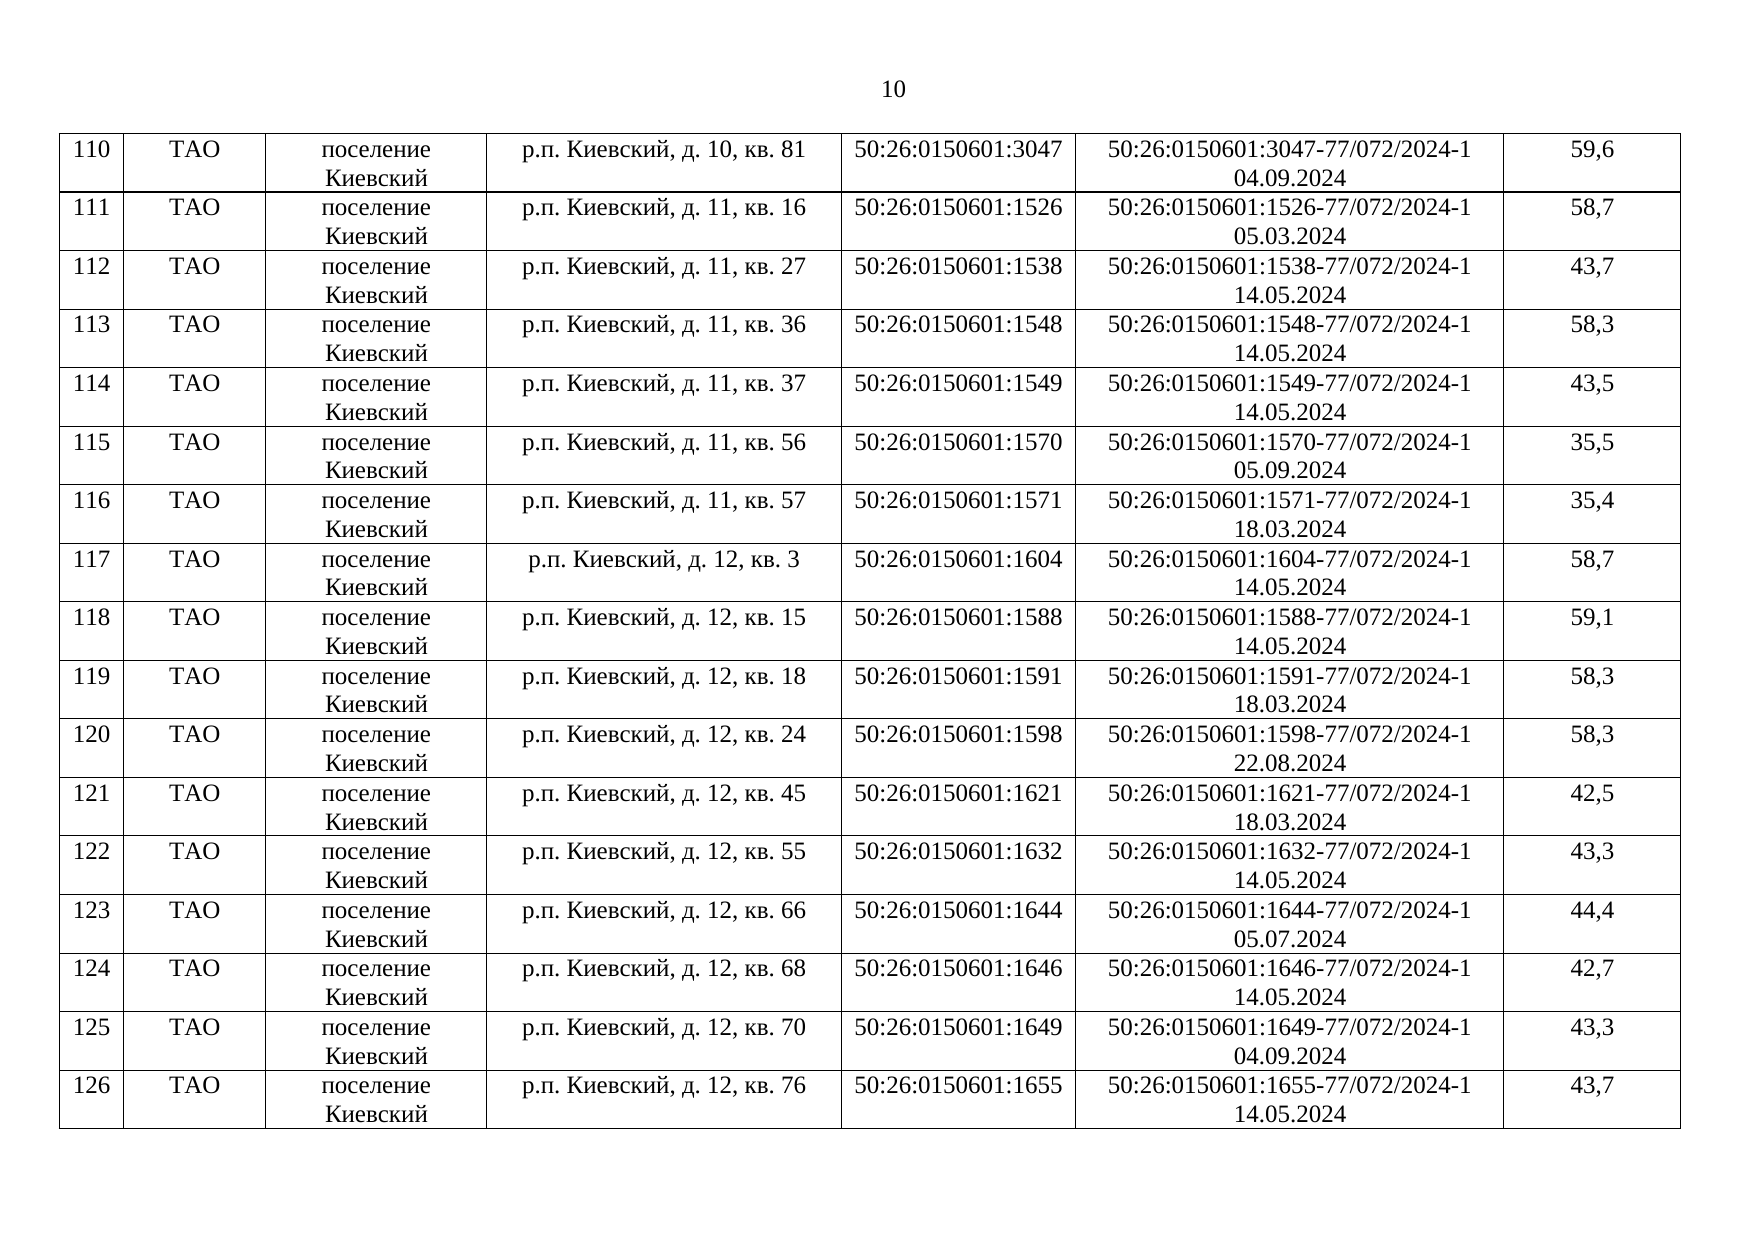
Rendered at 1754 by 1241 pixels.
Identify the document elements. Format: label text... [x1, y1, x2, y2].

table_cell 50:26:0150601:1538-77/072/2024-1 14.05.2024 [1076, 251, 1503, 308]
table_cell 50:26:0150601:1604 [842, 544, 1075, 601]
table_cell 50:26:0150601:1598-77/072/2024-1 22.08.2024 [1076, 719, 1503, 777]
table_cell 43,5 [1504, 368, 1680, 426]
table_cell 50:26:0150601:1538 [842, 251, 1075, 308]
table_cell ТАО [124, 134, 265, 191]
table_cell ТАО [124, 661, 265, 718]
table_cell р.п. Киевский, д. 12, кв. 55 [487, 836, 841, 894]
table_cell 59,6 [1504, 134, 1680, 191]
table_cell р.п. Киевский, д. 11, кв. 57 [487, 485, 841, 543]
table_cell 58,3 [1504, 661, 1680, 718]
table_cell поселение Киевский [266, 134, 486, 191]
table_cell ТАО [124, 310, 265, 367]
table_cell поселение Киевский [266, 895, 486, 952]
table_cell 114 [60, 368, 123, 426]
table_cell поселение Киевский [266, 1071, 486, 1128]
table_cell 43,7 [1504, 1071, 1680, 1128]
table_cell 116 [60, 485, 123, 543]
table_cell р.п. Киевский, д. 12, кв. 15 [487, 602, 841, 660]
table_cell р.п. Киевский, д. 11, кв. 56 [487, 427, 841, 484]
table_cell 50:26:0150601:1644 [842, 895, 1075, 952]
table_cell 50:26:0150601:1646 [842, 954, 1075, 1011]
table_cell поселение Киевский [266, 251, 486, 308]
table_cell р.п. Киевский, д. 12, кв. 70 [487, 1012, 841, 1069]
table_cell 50:26:0150601:1591 [842, 661, 1075, 718]
table_cell р.п. Киевский, д. 10, кв. 81 [487, 134, 841, 191]
table_cell 117 [60, 544, 123, 601]
table_cell 125 [60, 1012, 123, 1069]
table_cell поселение Киевский [266, 602, 486, 660]
table_cell поселение Киевский [266, 954, 486, 1011]
table_cell поселение Киевский [266, 193, 486, 250]
table_cell 50:26:0150601:1655 [842, 1071, 1075, 1128]
table_cell поселение Киевский [266, 368, 486, 426]
table_cell 50:26:0150601:1548-77/072/2024-1 14.05.2024 [1076, 310, 1503, 367]
table_cell поселение Киевский [266, 544, 486, 601]
table_cell поселение Киевский [266, 719, 486, 777]
table_cell 121 [60, 778, 123, 835]
table_cell поселение Киевский [266, 661, 486, 718]
table_cell 50:26:0150601:1570 [842, 427, 1075, 484]
table_cell 50:26:0150601:1598 [842, 719, 1075, 777]
table_cell 50:26:0150601:1526 [842, 193, 1075, 250]
table_cell ТАО [124, 251, 265, 308]
table_cell 124 [60, 954, 123, 1011]
table_cell 115 [60, 427, 123, 484]
table_cell 112 [60, 251, 123, 308]
table_cell 43,3 [1504, 836, 1680, 894]
table_cell 50:26:0150601:1604-77/072/2024-1 14.05.2024 [1076, 544, 1503, 601]
table_cell 50:26:0150601:1588 [842, 602, 1075, 660]
table_cell ТАО [124, 836, 265, 894]
table_cell 126 [60, 1071, 123, 1128]
table_cell ТАО [124, 427, 265, 484]
table_cell ТАО [124, 368, 265, 426]
table_cell 119 [60, 661, 123, 718]
table_cell ТАО [124, 719, 265, 777]
table_cell 113 [60, 310, 123, 367]
table_cell 43,7 [1504, 251, 1680, 308]
table_cell ТАО [124, 602, 265, 660]
table_cell 50:26:0150601:3047-77/072/2024-1 04.09.2024 [1076, 134, 1503, 191]
table_cell ТАО [124, 193, 265, 250]
table_cell ТАО [124, 895, 265, 952]
table_cell поселение Киевский [266, 310, 486, 367]
table_cell 50:26:0150601:1646-77/072/2024-1 14.05.2024 [1076, 954, 1503, 1011]
table_cell 50:26:0150601:1526-77/072/2024-1 05.03.2024 [1076, 193, 1503, 250]
table_cell 42,5 [1504, 778, 1680, 835]
table_cell поселение Киевский [266, 836, 486, 894]
table_cell 50:26:0150601:1621-77/072/2024-1 18.03.2024 [1076, 778, 1503, 835]
table_cell р.п. Киевский, д. 12, кв. 68 [487, 954, 841, 1011]
table_cell р.п. Киевский, д. 11, кв. 36 [487, 310, 841, 367]
table_cell 50:26:0150601:1649-77/072/2024-1 04.09.2024 [1076, 1012, 1503, 1069]
table_cell 50:26:0150601:3047 [842, 134, 1075, 191]
table_cell 42,7 [1504, 954, 1680, 1011]
table_cell 50:26:0150601:1655-77/072/2024-1 14.05.2024 [1076, 1071, 1503, 1128]
table_cell 50:26:0150601:1549-77/072/2024-1 14.05.2024 [1076, 368, 1503, 426]
table_cell 50:26:0150601:1621 [842, 778, 1075, 835]
table_cell ТАО [124, 1071, 265, 1128]
table_cell 120 [60, 719, 123, 777]
table_cell 50:26:0150601:1571-77/072/2024-1 18.03.2024 [1076, 485, 1503, 543]
table_cell 50:26:0150601:1549 [842, 368, 1075, 426]
table_cell 50:26:0150601:1570-77/072/2024-1 05.09.2024 [1076, 427, 1503, 484]
table_cell 58,7 [1504, 193, 1680, 250]
table_cell р.п. Киевский, д. 12, кв. 76 [487, 1071, 841, 1128]
table_cell ТАО [124, 485, 265, 543]
table_cell 118 [60, 602, 123, 660]
table_cell р.п. Киевский, д. 12, кв. 45 [487, 778, 841, 835]
table_cell 43,3 [1504, 1012, 1680, 1069]
table_cell 59,1 [1504, 602, 1680, 660]
table_cell 50:26:0150601:1588-77/072/2024-1 14.05.2024 [1076, 602, 1503, 660]
table_cell поселение Киевский [266, 1012, 486, 1069]
table_cell ТАО [124, 954, 265, 1011]
table_cell 44,4 [1504, 895, 1680, 952]
table_cell ТАО [124, 1012, 265, 1069]
table_cell р.п. Киевский, д. 12, кв. 66 [487, 895, 841, 952]
table_cell 110 [60, 134, 123, 191]
table_cell поселение Киевский [266, 778, 486, 835]
table_cell р.п. Киевский, д. 11, кв. 27 [487, 251, 841, 308]
table_cell 50:26:0150601:1591-77/072/2024-1 18.03.2024 [1076, 661, 1503, 718]
table_cell р.п. Киевский, д. 12, кв. 18 [487, 661, 841, 718]
table_cell 50:26:0150601:1548 [842, 310, 1075, 367]
table_cell 58,7 [1504, 544, 1680, 601]
table_cell 111 [60, 193, 123, 250]
table_cell 50:26:0150601:1632-77/072/2024-1 14.05.2024 [1076, 836, 1503, 894]
table_cell ТАО [124, 544, 265, 601]
table_cell 50:26:0150601:1571 [842, 485, 1075, 543]
table_cell р.п. Киевский, д. 12, кв. 24 [487, 719, 841, 777]
table_cell 123 [60, 895, 123, 952]
table_cell ТАО [124, 778, 265, 835]
table_cell 58,3 [1504, 719, 1680, 777]
table_cell 50:26:0150601:1649 [842, 1012, 1075, 1069]
table_cell р.п. Киевский, д. 11, кв. 16 [487, 193, 841, 250]
table_cell 50:26:0150601:1644-77/072/2024-1 05.07.2024 [1076, 895, 1503, 952]
table_cell 50:26:0150601:1632 [842, 836, 1075, 894]
table_cell 58,3 [1504, 310, 1680, 367]
table_cell р.п. Киевский, д. 11, кв. 37 [487, 368, 841, 426]
table_cell р.п. Киевский, д. 12, кв. 3 [487, 544, 841, 601]
table_cell поселение Киевский [266, 427, 486, 484]
table_cell поселение Киевский [266, 485, 486, 543]
table_cell 35,4 [1504, 485, 1680, 543]
table_cell 122 [60, 836, 123, 894]
table_cell 35,5 [1504, 427, 1680, 484]
